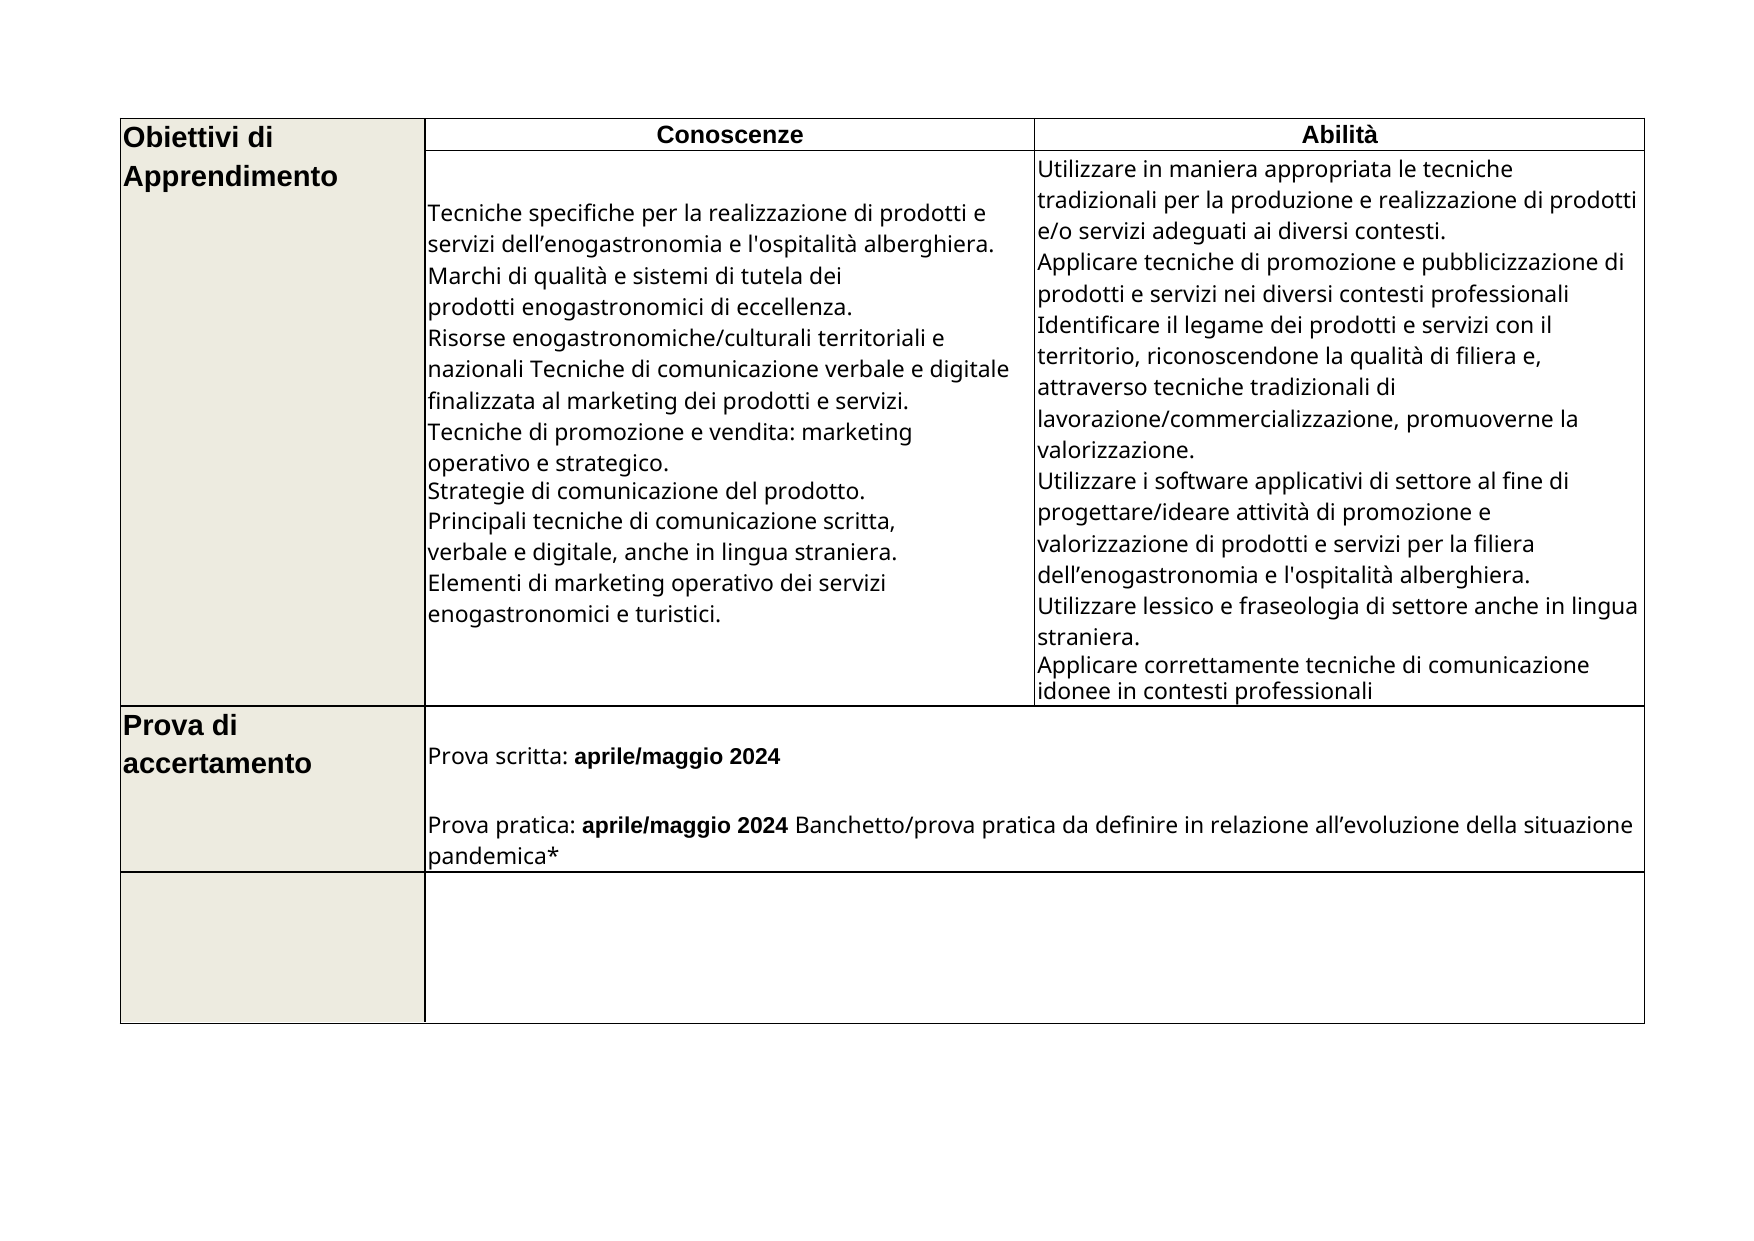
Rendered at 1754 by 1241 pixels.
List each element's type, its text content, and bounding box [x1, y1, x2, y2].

table_header Conoscenze [426, 119, 1034, 149]
table_cell Prova di accertamento [121, 707, 424, 871]
table_cell [121, 873, 424, 1022]
table_cell [426, 873, 1644, 1022]
table_cell Utilizzare in maniera appropriata le tecniche tradizionali per la produzione e realizzazione di prodotti e/o servizi adeguati ai diversi contesti. Applicare tecniche di promozione e pubblicizzazione di prodotti e servizi nei diversi contesti professionali Identificare il legame dei prodotti e servizi con il territorio, riconoscendone la qualità di filiera e, attraverso tecniche tradizionali di lavorazione/commercializzazione, promuoverne la valorizzazione. Utilizzare i software applicativi di settore al fine di progettare/ideare attività di promozione e valorizzazione di prodotti e servizi per la filiera dell’enogastronomia e l'ospitalità alberghiera. Utilizzare lessico e fraseologia di settore anche in lingua straniera. Applicare correttamente tecniche di comunicazione idonee in contesti professionali [1035, 151, 1644, 705]
table_cell Tecniche specifiche per la realizzazione di prodotti e servizi dell’enogastronomia e l'ospitalità alberghiera. Marchi di qualità e sistemi di tutela dei prodotti enogastronomici di eccellenza. Risorse enogastronomiche/culturali territoriali e nazionali Tecniche di comunicazione verbale e digitale finalizzata al marketing dei prodotti e servizi. Tecniche di promozione e vendita: marketing operativo e strategico. Strategie di comunicazione del prodotto. Principali tecniche di comunicazione scritta, verbale e digitale, anche in lingua straniera. Elementi di marketing operativo dei servizi enogastronomici e turistici. [426, 151, 1034, 705]
table_header Obiettivi di Apprendimento [121, 119, 424, 705]
table_header Abilità [1035, 119, 1644, 149]
table_cell Prova scritta: aprile/maggio 2024 Prova pratica: aprile/maggio 2024 Banchetto/prova pratica da definire in relazione all’evoluzione della situazione pandemica* [426, 707, 1644, 871]
